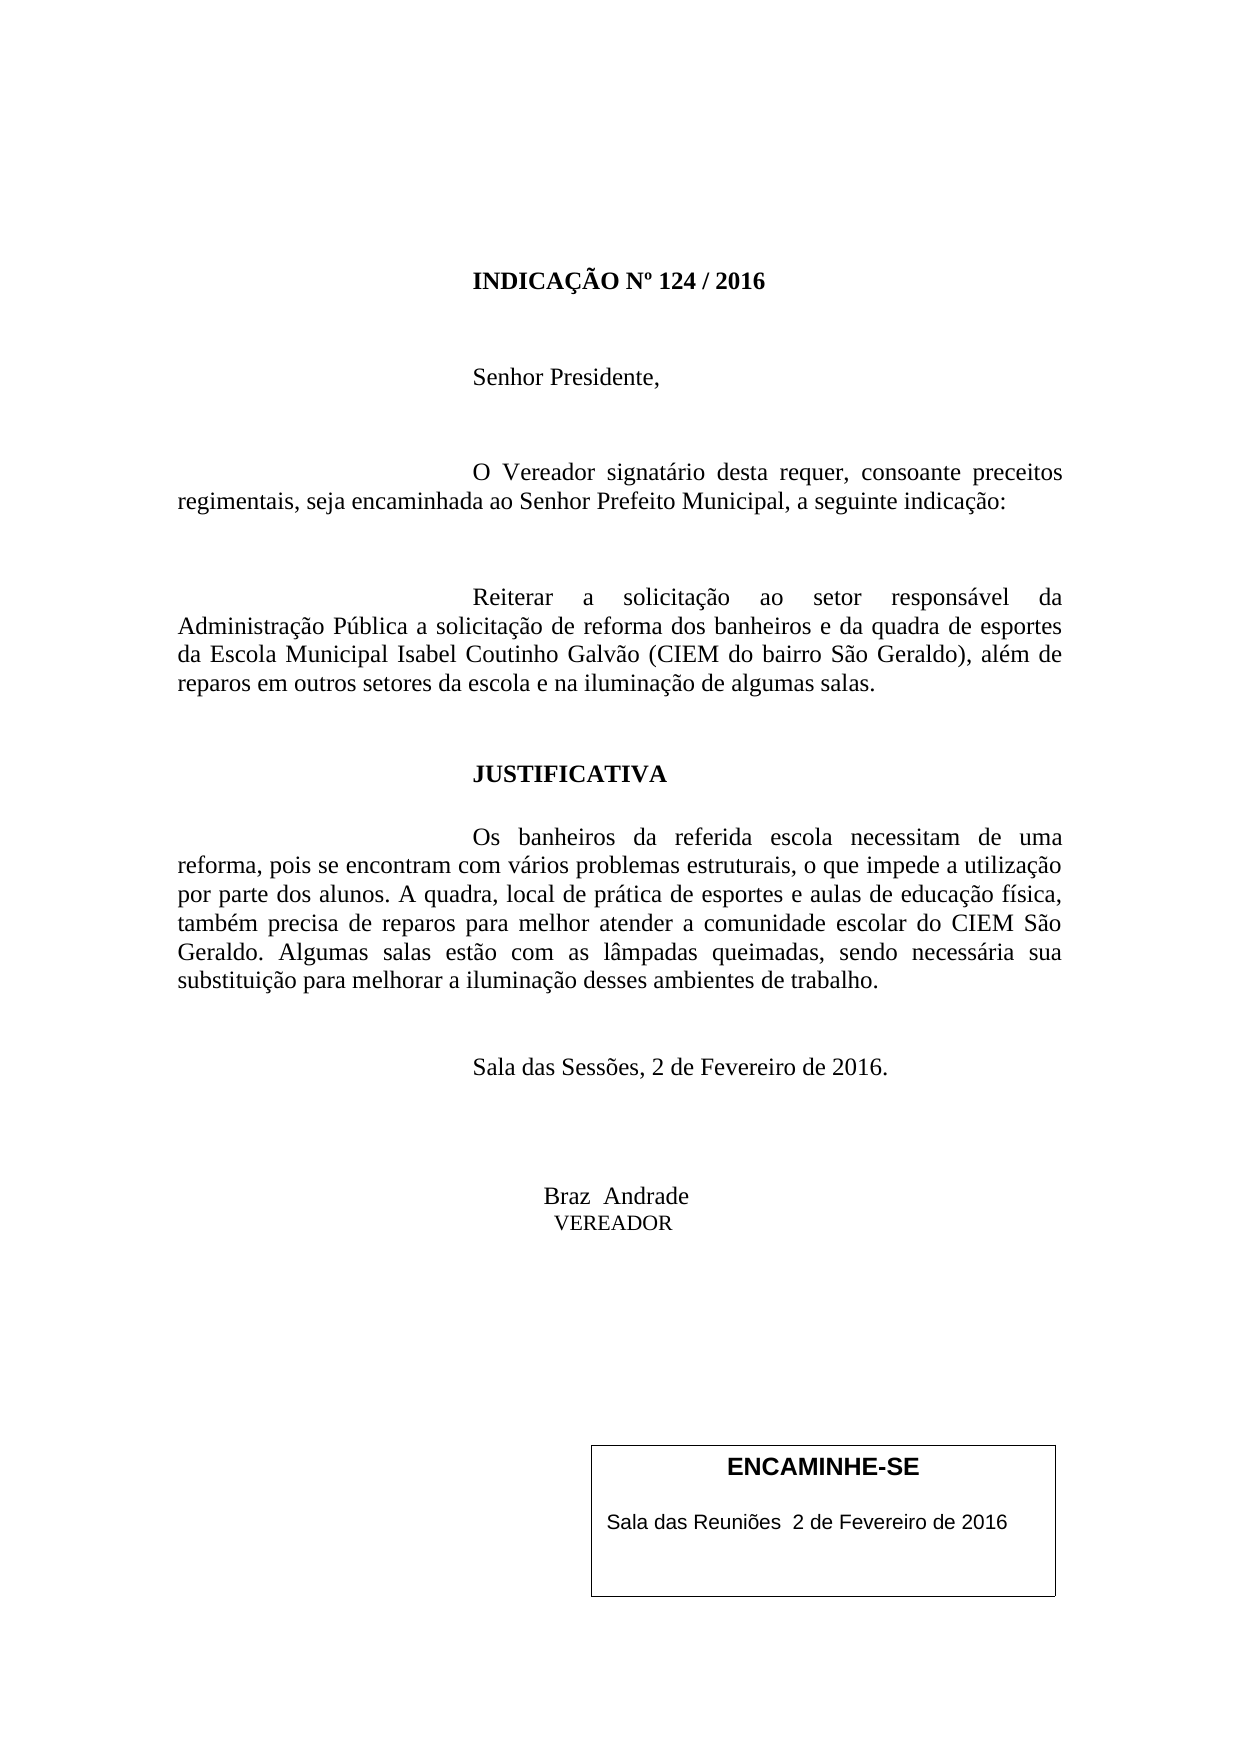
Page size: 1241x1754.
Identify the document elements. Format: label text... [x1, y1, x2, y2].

text Reiterar a solicitação ao setor responsável da Administração Pública a solicitação de reforma dos banheiros e da quadra de esportes da Escola Municipal Isabel Coutinho Galvão (CIEM do bairro São Geraldo), além de reparos em outros setores da escola e na iluminação de algumas salas. [177, 582, 1063, 697]
text INDICAÇÃO Nº 124 / 2016 [472, 266, 1063, 294]
text O Vereador signatário desta requer, consoante preceitos regimentais, seja encaminhada ao Senhor Prefeito Municipal, a seguinte indicação: [177, 457, 1063, 515]
table_header Braz Andrade [170, 1181, 1056, 1210]
text JUSTIFICATIVA [177, 759, 1004, 788]
text Os banheiros da referida escola necessitam de uma reforma, pois se encontram com vários problemas estruturais, o que impede a utilização por parte dos alunos. A quadra, local de prática de esportes e aulas de educação física, também precisa de reparos para melhor atender a comunidade escolar do CIEM São Geraldo. Algumas salas estão com as lâmpadas queimadas, sendo necessária sua substituição para melhorar a iluminação desses ambientes de trabalho. [177, 822, 1063, 994]
text Sala das Sessões, 2 de Fevereiro de 2016. [472, 1052, 1063, 1080]
table_cell VEREADOR [170, 1210, 1056, 1239]
text Senhor Presidente, [472, 362, 1063, 390]
